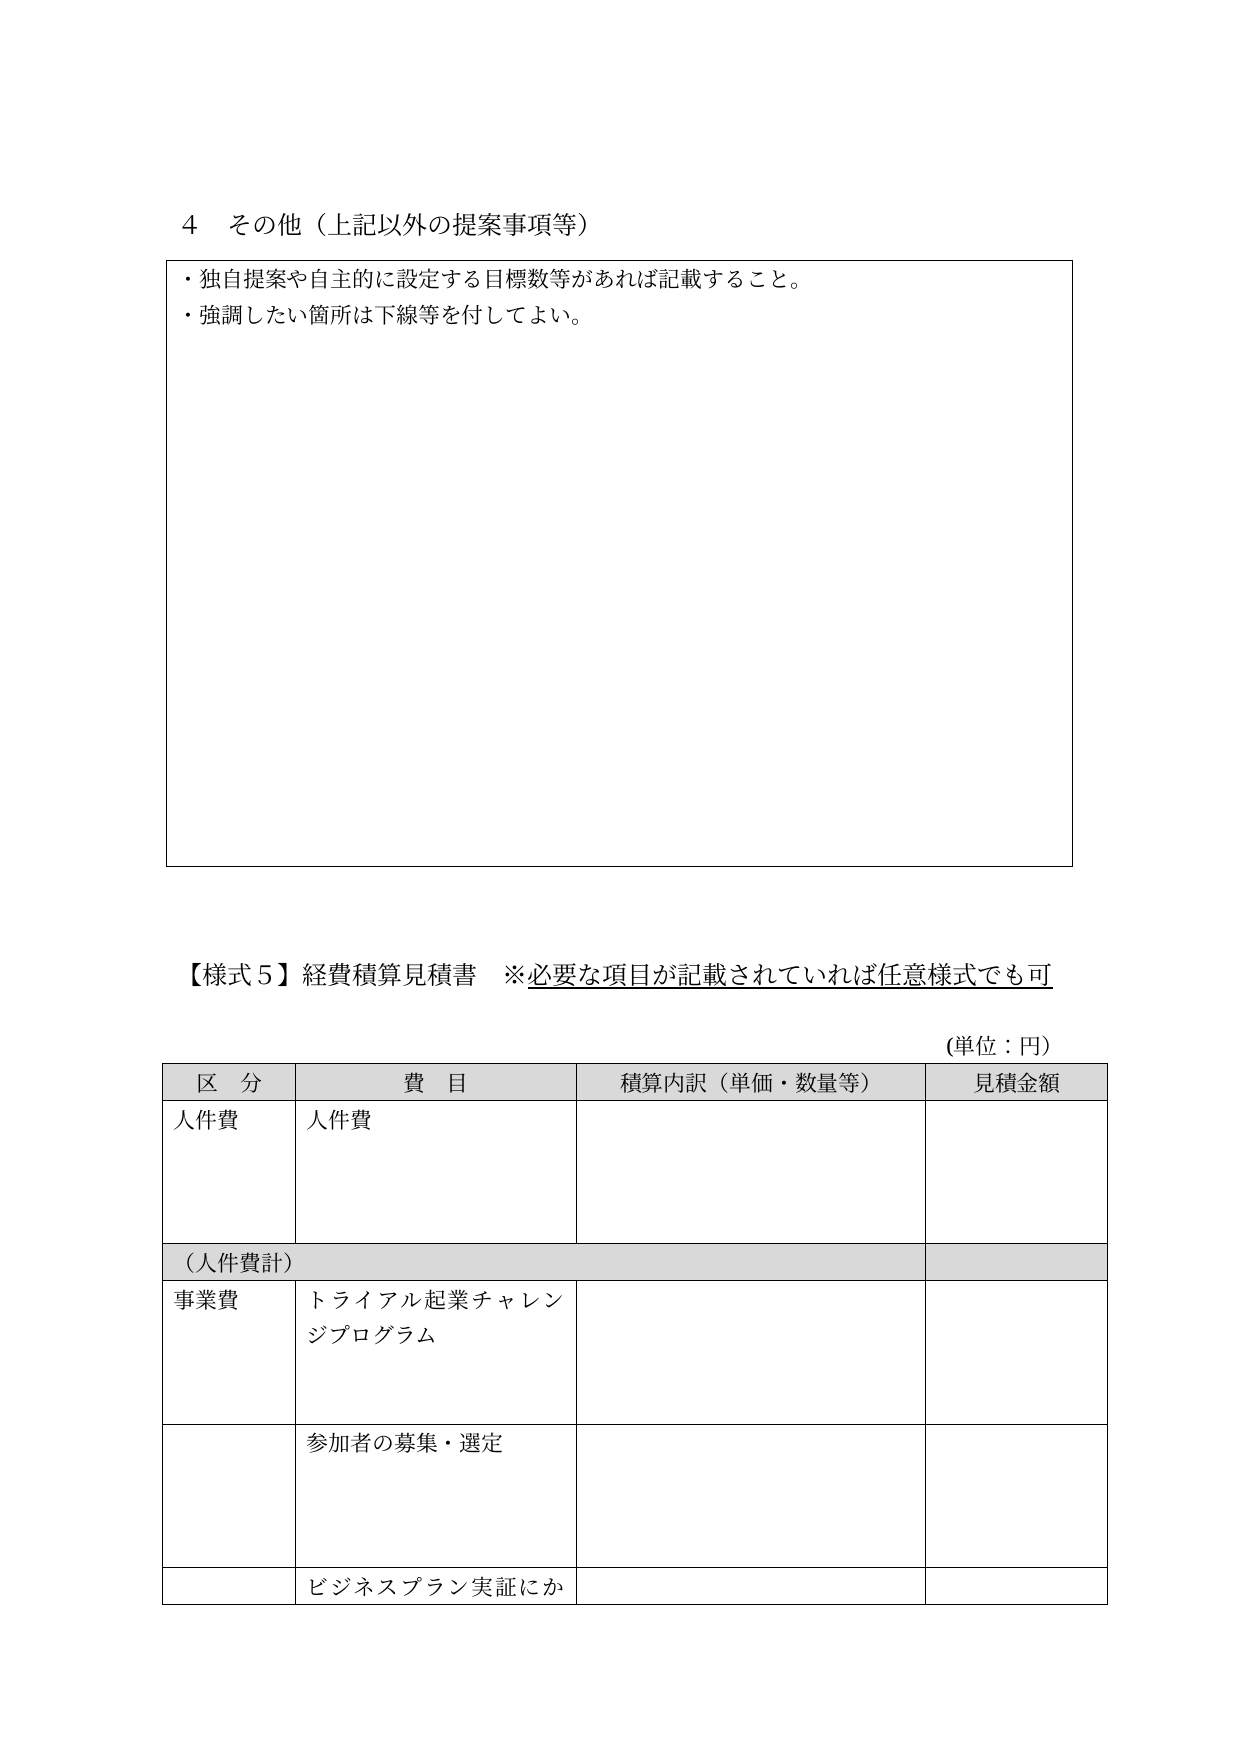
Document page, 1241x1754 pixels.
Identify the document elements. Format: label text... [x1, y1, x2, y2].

table_cell [926, 1425, 1107, 1567]
table_cell [577, 1281, 925, 1423]
table_cell 参加者の募集・選定 [296, 1425, 576, 1567]
table_header 区 分 [163, 1064, 295, 1100]
table_header ・独自提案や自主的に設定する目標数等があれば記載すること。 ・強調したい箇所は下線等を付してよい。 [167, 261, 1072, 866]
table_cell [926, 1244, 1107, 1280]
text ４ その他（上記以外の提案事項等） [177, 188, 1063, 259]
table_cell 事業費 [163, 1281, 295, 1423]
table_cell [926, 1101, 1107, 1243]
table_header 積算内訳（単価・数量等） [577, 1064, 925, 1100]
text (単位：円） [177, 1027, 1063, 1063]
table_cell [163, 1425, 295, 1567]
table_cell [163, 1568, 295, 1604]
table_cell [926, 1568, 1107, 1604]
table_header 見積金額 [926, 1064, 1107, 1100]
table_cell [296, 1568, 576, 1604]
table_cell [577, 1101, 925, 1243]
table_cell （人件費計） [163, 1244, 925, 1280]
table_cell 人件費 [163, 1101, 295, 1243]
table_cell 人件費 [296, 1101, 576, 1243]
text 【様式５】経費積算見積書 ※必要な項目が記載されていれば任意様式でも可 [177, 938, 1063, 1010]
table_cell [577, 1425, 925, 1567]
table_cell トライアル起業チャレンジプログラム [296, 1281, 576, 1423]
table_cell [926, 1281, 1107, 1423]
table_cell [577, 1568, 925, 1604]
table_header 費 目 [296, 1064, 576, 1100]
